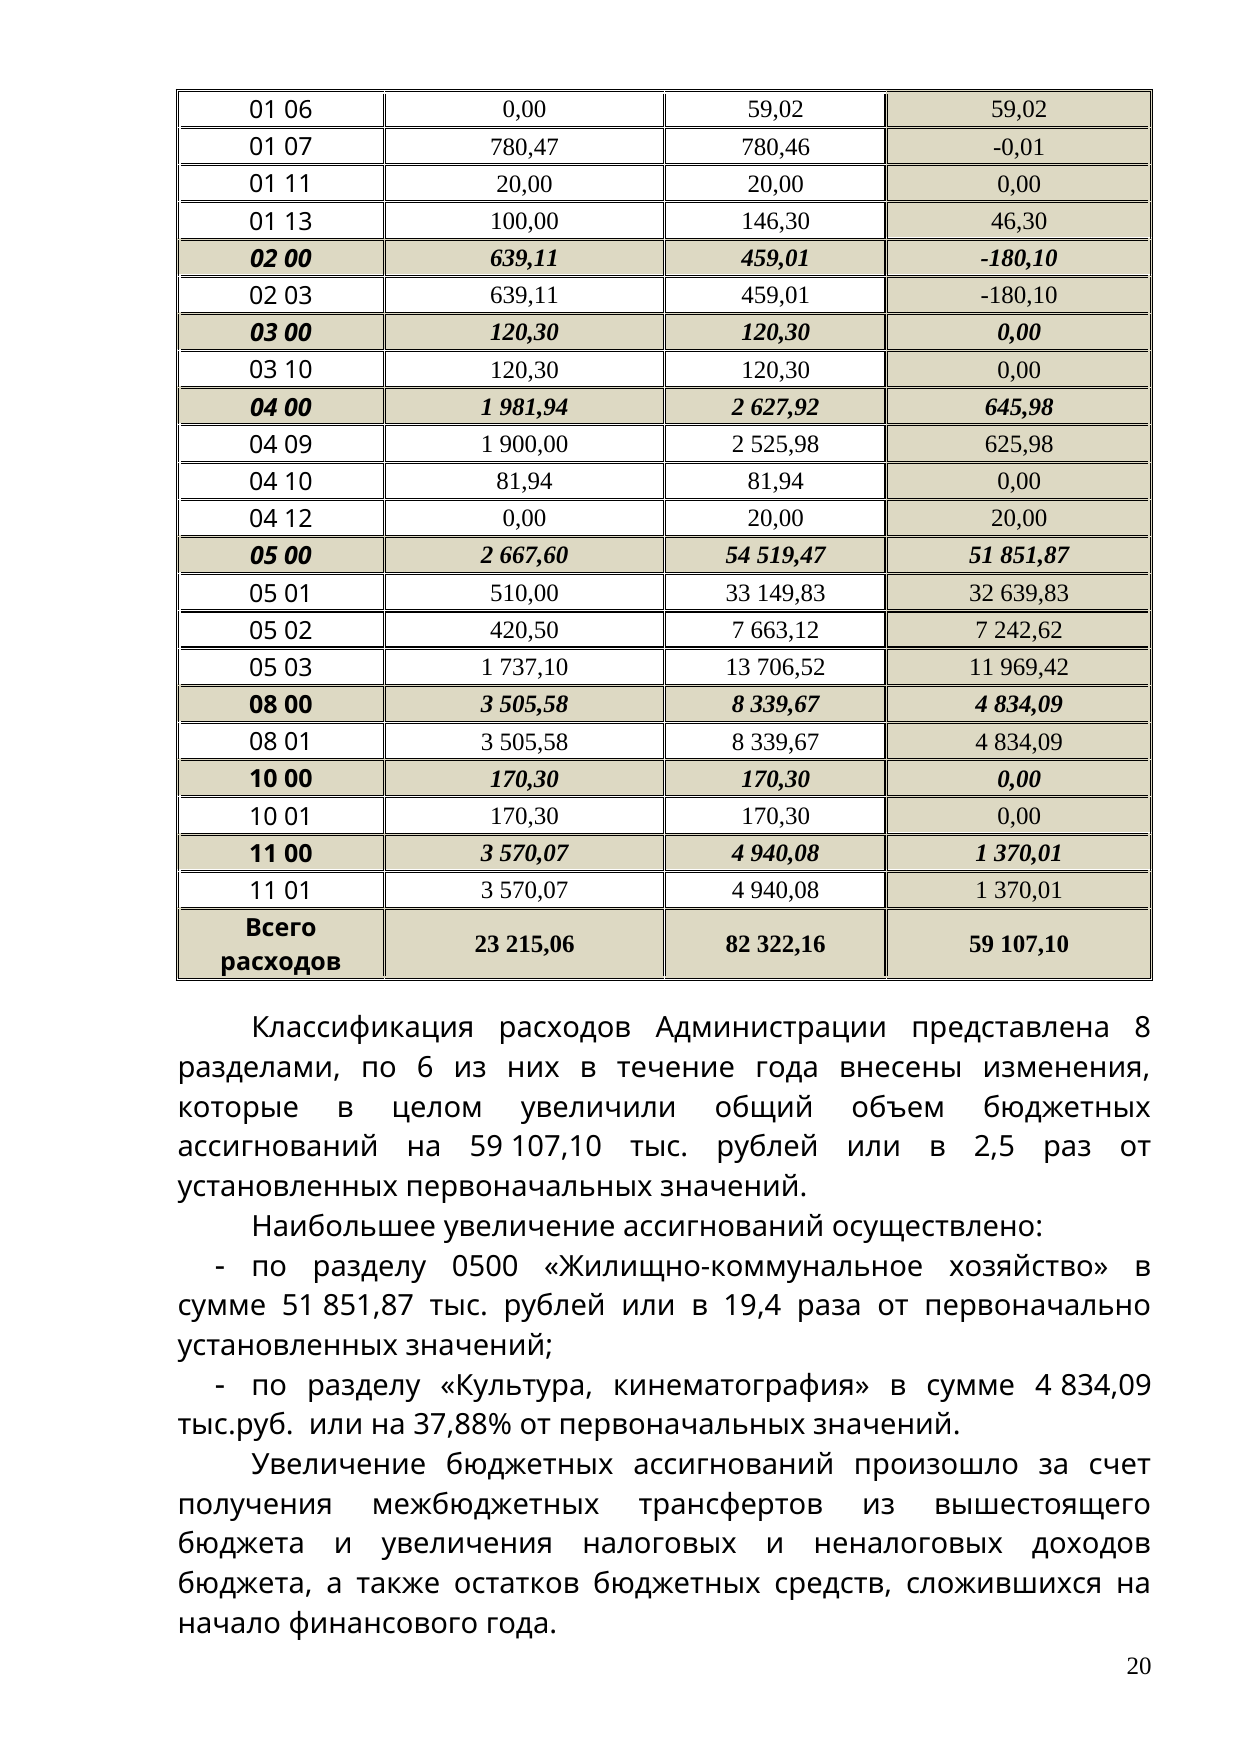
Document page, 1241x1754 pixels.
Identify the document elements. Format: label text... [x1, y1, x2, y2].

table_cell 0,00 [886, 163, 1152, 200]
table_cell 01 11 [177, 163, 384, 200]
table_cell 04 12 [179, 498, 383, 535]
table_cell 170,30 [666, 798, 884, 832]
table_cell 01 13 [177, 200, 384, 237]
table_cell 120,30 [666, 352, 884, 386]
table_cell 08 01 [179, 721, 383, 758]
list по разделу «Культура, кинематография» в сумме 4 834,09 тыс.руб. или на 37,88% от первоначальных значений. [177, 1364, 1152, 1443]
table_cell -0,01 [888, 126, 1150, 163]
table_cell 11 969,42 [888, 646, 1150, 684]
table_cell 05 02 [177, 609, 384, 646]
table_cell 4 834,09 [888, 684, 1150, 721]
table_cell 459,01 [666, 241, 884, 274]
table_cell 81,94 [666, 464, 884, 498]
table_cell 3 505,58 [386, 724, 663, 758]
list по разделу 0500 «Жилищно-коммунальное хозяйство» в сумме 51 851,87 тыс. рублей или в 19,4 раза от первоначально установленных значений; [177, 1245, 1152, 1364]
table_cell 3 505,58 [386, 687, 663, 721]
table_cell 639,11 [386, 278, 663, 312]
table_cell 645,98 [886, 386, 1152, 423]
table_cell 10 00 [177, 758, 384, 795]
table_cell 20,00 [666, 501, 884, 535]
table_cell 4 940,08 [666, 836, 884, 869]
table_cell -180,10 [888, 238, 1150, 274]
table_cell 170,30 [666, 761, 884, 795]
table_cell 11 00 [179, 833, 383, 869]
table_cell 2 627,92 [666, 389, 884, 423]
table_cell 420,50 [386, 613, 663, 646]
table_cell 51 851,87 [886, 535, 1152, 572]
text Наибольшее увеличение ассигнований осуществлено: [177, 1205, 1152, 1245]
table_cell 4 940,08 [666, 873, 884, 907]
table_cell 05 00 [177, 535, 384, 572]
table_cell Всего расходов [179, 907, 384, 978]
table_cell 0,00 [886, 758, 1152, 795]
table_cell 05 03 [179, 646, 383, 684]
table_cell 7 663,12 [666, 613, 884, 646]
table_cell 8 339,67 [666, 687, 884, 721]
table_cell 1 981,94 [386, 389, 663, 423]
table_cell 1 370,01 [888, 870, 1150, 907]
table_cell -180,10 [888, 275, 1150, 312]
table_cell 146,30 [666, 203, 884, 237]
table_cell 02 03 [179, 275, 383, 312]
table_cell 03 10 [177, 349, 384, 386]
table_cell 2 667,60 [386, 538, 663, 572]
table_cell 54 519,47 [666, 538, 884, 572]
table_cell 20,00 [666, 166, 884, 200]
text Классификация расходов Администрации представлена 8 разделами, по 6 из них в течение года внесены изменения, которые в целом увеличили общий объем бюджетных ассигнований на 59 107,10 тыс. рублей или в 2,5 раз от установленных первоначальных значений. [177, 1007, 1152, 1205]
table_cell 4 834,09 [888, 721, 1150, 758]
table_cell 32 639,83 [886, 572, 1152, 609]
table_cell 8 339,67 [666, 724, 884, 758]
table_cell 20,00 [386, 166, 663, 200]
table_cell 3 570,07 [386, 836, 663, 869]
table_cell 0,00 [888, 461, 1150, 498]
table_cell 1 737,10 [386, 650, 663, 684]
table_cell 459,01 [666, 278, 884, 312]
table_cell 3 570,07 [386, 873, 663, 907]
table_cell 01 06 [179, 92, 384, 126]
table_cell 2 525,98 [666, 426, 884, 461]
table_cell 13 706,52 [666, 650, 884, 684]
table_cell 1 370,01 [888, 833, 1150, 869]
table_cell 05 01 [177, 572, 384, 609]
table_cell 10 01 [177, 795, 384, 832]
table_cell 7 242,62 [886, 609, 1152, 646]
table_cell 03 00 [179, 312, 383, 349]
table_cell 0,00 [386, 501, 663, 535]
table_cell 11 01 [179, 870, 383, 907]
table_cell 02 00 [179, 238, 383, 274]
table_cell 170,30 [386, 761, 663, 795]
table_cell 780,46 [666, 129, 884, 163]
table_cell 59 107,10 [886, 907, 1150, 978]
table_cell 08 00 [179, 684, 383, 721]
table_cell 120,30 [386, 315, 663, 349]
table_cell 510,00 [386, 575, 663, 609]
table_cell 23 215,06 [384, 910, 664, 978]
table_cell 04 10 [179, 461, 383, 498]
table_cell 04 09 [177, 423, 384, 461]
table_cell 120,30 [666, 315, 884, 349]
table_cell 0,00 [384, 92, 664, 126]
table_cell 82 322,16 [665, 910, 886, 978]
table_cell 1 900,00 [386, 426, 663, 461]
table_cell 81,94 [386, 464, 663, 498]
table_cell 100,00 [386, 203, 663, 237]
table_cell 0,00 [886, 795, 1152, 832]
table_cell 170,30 [386, 798, 663, 832]
table_cell 780,47 [386, 129, 663, 163]
table_cell 625,98 [886, 423, 1152, 461]
table_cell 120,30 [386, 352, 663, 386]
table_cell 59,02 [886, 92, 1150, 126]
table_cell 639,11 [386, 241, 663, 274]
table_cell 0,00 [888, 312, 1150, 349]
table_cell 33 149,83 [666, 575, 884, 609]
text Увеличение бюджетных ассигнований произошло за счет получения межбюджетных трансфертов из вышестоящего бюджета и увеличения налоговых и неналоговых доходов бюджета, а также остатков бюджетных средств, сложившихся на начало финансового года. [177, 1443, 1152, 1642]
table_cell 04 00 [177, 386, 384, 423]
table_cell 46,30 [886, 200, 1152, 237]
table_cell 0,00 [886, 349, 1152, 386]
table_cell 20,00 [888, 498, 1150, 535]
table_cell 59,02 [665, 92, 886, 126]
table_cell 01 07 [179, 126, 383, 163]
